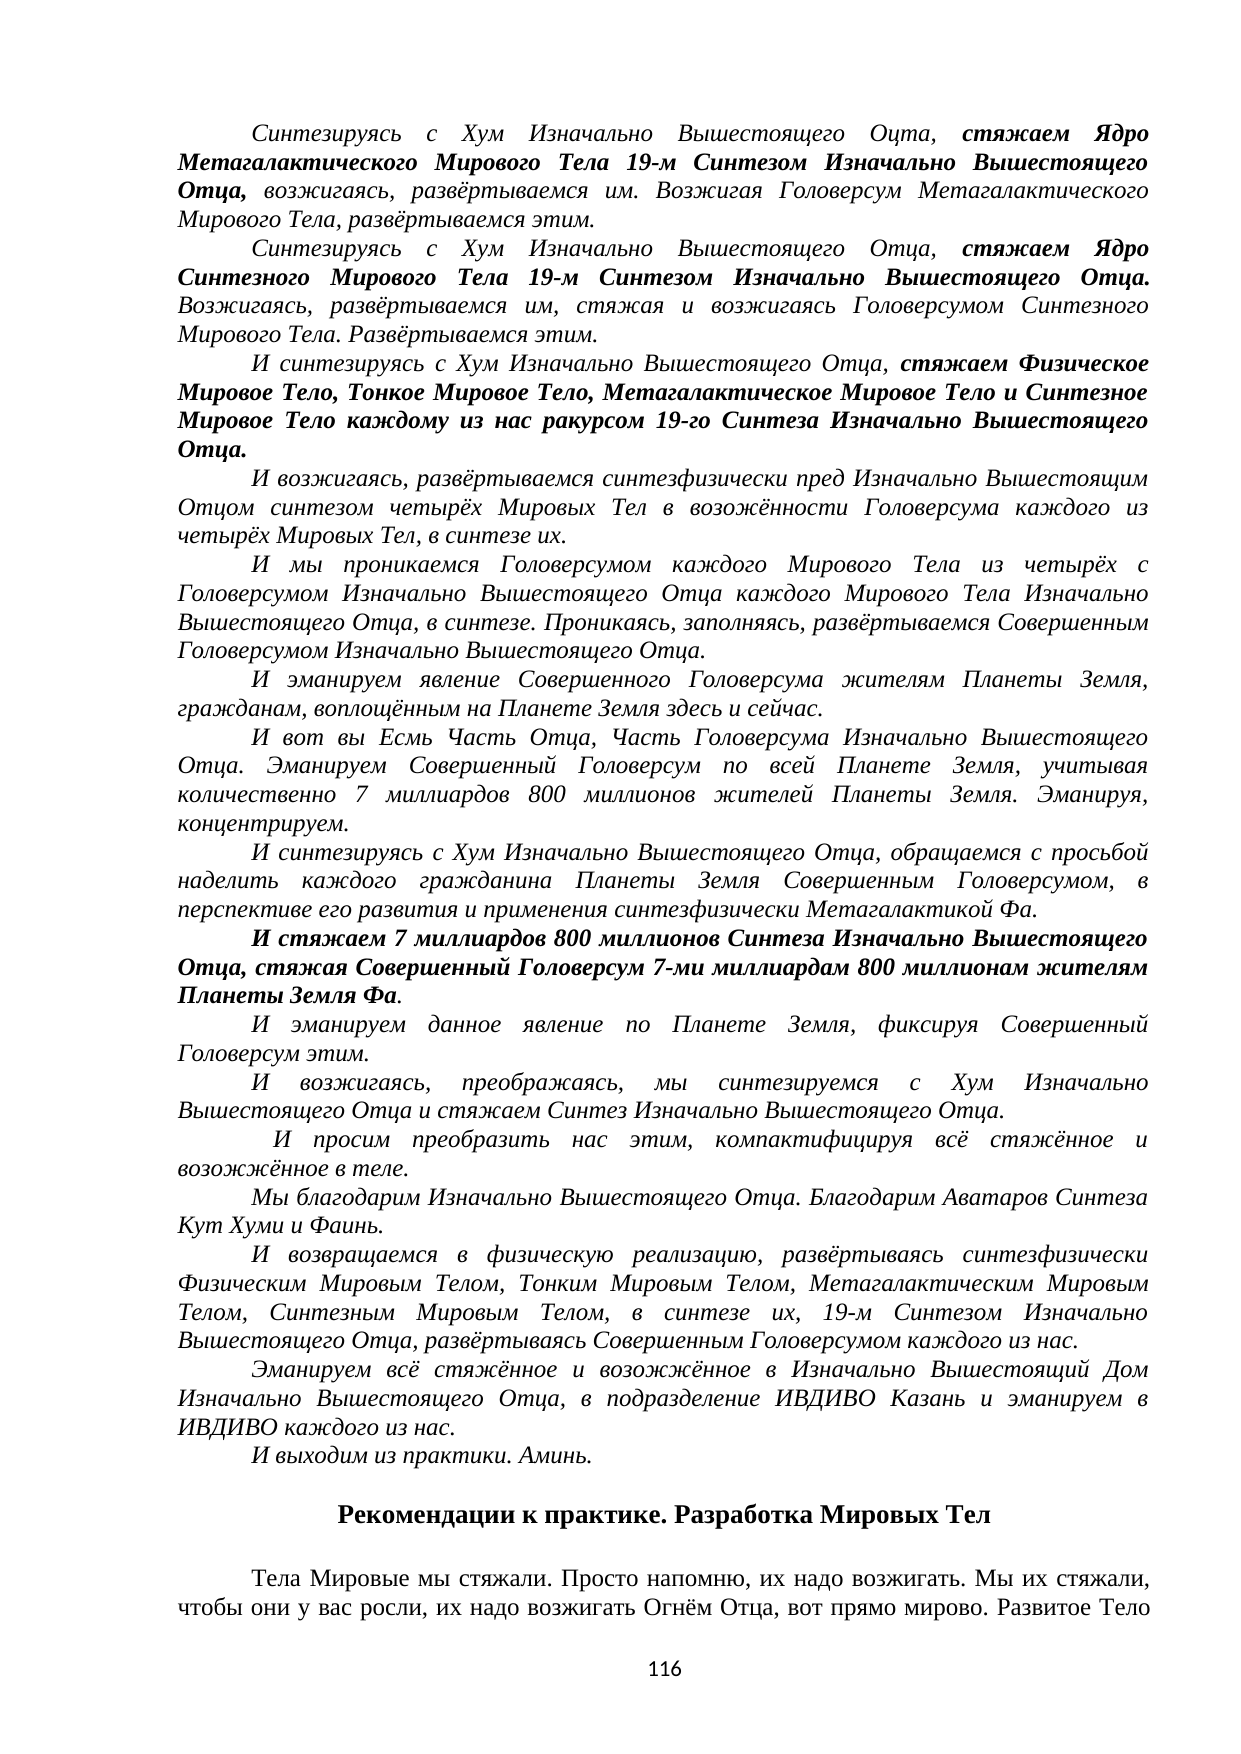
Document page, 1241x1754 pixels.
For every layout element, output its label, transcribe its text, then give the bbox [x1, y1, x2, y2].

text И возвращаемся в физическую реализацию, развёртываясь синтезфизически Физическим Мировым Телом, Тонким Мировым Телом, Метагалактическим Мировым Телом, Синтезным Мировым Телом, в синтезе их, 19-м Синтезом Изначально Вышестоящего Отца, развёртываясь Совершенным Головерсумом каждого из нас. [177, 1239, 1152, 1354]
text Рекомендации к практике. Разработка Мировых Тел [177, 1498, 1152, 1529]
text Синтезируясь с Хум Изначально Вышестоящего Оцта, стяжаем Ядро Метагалактического Мирового Тела 19-м Синтезом Изначально Вышестоящего Отца, возжигаясь, развёртываемся им. Возжигая Головерсум Метагалактического Мирового Тела, развёртываемся этим. [177, 118, 1152, 233]
text И возжигаясь, развёртываемся синтезфизически пред Изначально Вышестоящим Отцом синтезом четырёх Мировых Тел в возожённости Головерсума каждого из четырёх Мировых Тел, в синтезе их. [177, 463, 1152, 549]
text Синтезируясь с Хум Изначально Вышестоящего Отца, стяжаем Ядро Синтезного Мирового Тела 19-м Синтезом Изначально Вышестоящего Отца. Возжигаясь, развёртываемся им, стяжая и возжигаясь Головерсумом Синтезного Мирового Тела. Развёртываемся этим. [177, 233, 1152, 348]
text И выходим из практики. Аминь. [177, 1441, 1152, 1469]
text Мы благодарим Изначально Вышестоящего Отца. Благодарим Аватаров Синтеза Кут Хуми и Фаинь. [177, 1182, 1152, 1239]
text И синтезируясь с Хум Изначально Вышестоящего Отца, обращаемся с просьбой наделить каждого гражданина Планеты Земля Совершенным Головерсумом, в перспективе его развития и применения синтезфизически Метагалактикой Фа. [177, 837, 1152, 923]
text И мы проникаемся Головерсумом каждого Мирового Тела из четырёх с Головерсумом Изначально Вышестоящего Отца каждого Мирового Тела Изначально Вышестоящего Отца, в синтезе. Проникаясь, заполняясь, развёртываемся Совершенным Головерсумом Изначально Вышестоящего Отца. [177, 549, 1152, 664]
text И возжигаясь, преображаясь, мы синтезируемся с Хум Изначально Вышестоящего Отца и стяжаем Синтез Изначально Вышестоящего Отца. [177, 1067, 1152, 1124]
text И эманируем явление Совершенного Головерсума жителям Планеты Земля, гражданам, воплощённым на Планете Земля здесь и сейчас. [177, 664, 1152, 722]
text И просим преобразить нас этим, компактифицируя всё стяжённое и возожжённое в теле. [177, 1124, 1152, 1182]
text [177, 1563, 1152, 1620]
text И эманируем данное явление по Планете Земля, фиксируя Совершенный Головерсум этим. [177, 1009, 1152, 1067]
text И вот вы Есмь Часть Отца, Часть Головерсума Изначально Вышестоящего Отца. Эманируем Совершенный Головерсум по всей Планете Земля, учитывая количественно 7 миллиардов 800 миллионов жителей Планеты Земля. Эманируя, концентрируем. [177, 722, 1152, 837]
text И синтезируясь с Хум Изначально Вышестоящего Отца, стяжаем Физическое Мировое Тело, Тонкое Мировое Тело, Метагалактическое Мировое Тело и Синтезное Мировое Тело каждому из нас ракурсом 19-го Синтеза Изначально Вышестоящего Отца. [177, 348, 1152, 463]
text Эманируем всё стяжённое и возожжённое в Изначально Вышестоящий Дом Изначально Вышестоящего Отца, в подразделение ИВДИВО Казань и эманируем в ИВДИВО каждого из нас. [177, 1354, 1152, 1441]
text И стяжаем 7 миллиардов 800 миллионов Синтеза Изначально Вышестоящего Отца, стяжая Совершенный Головерсум 7-ми миллиардам 800 миллионам жителям Планеты Земля Фа. [177, 923, 1152, 1009]
